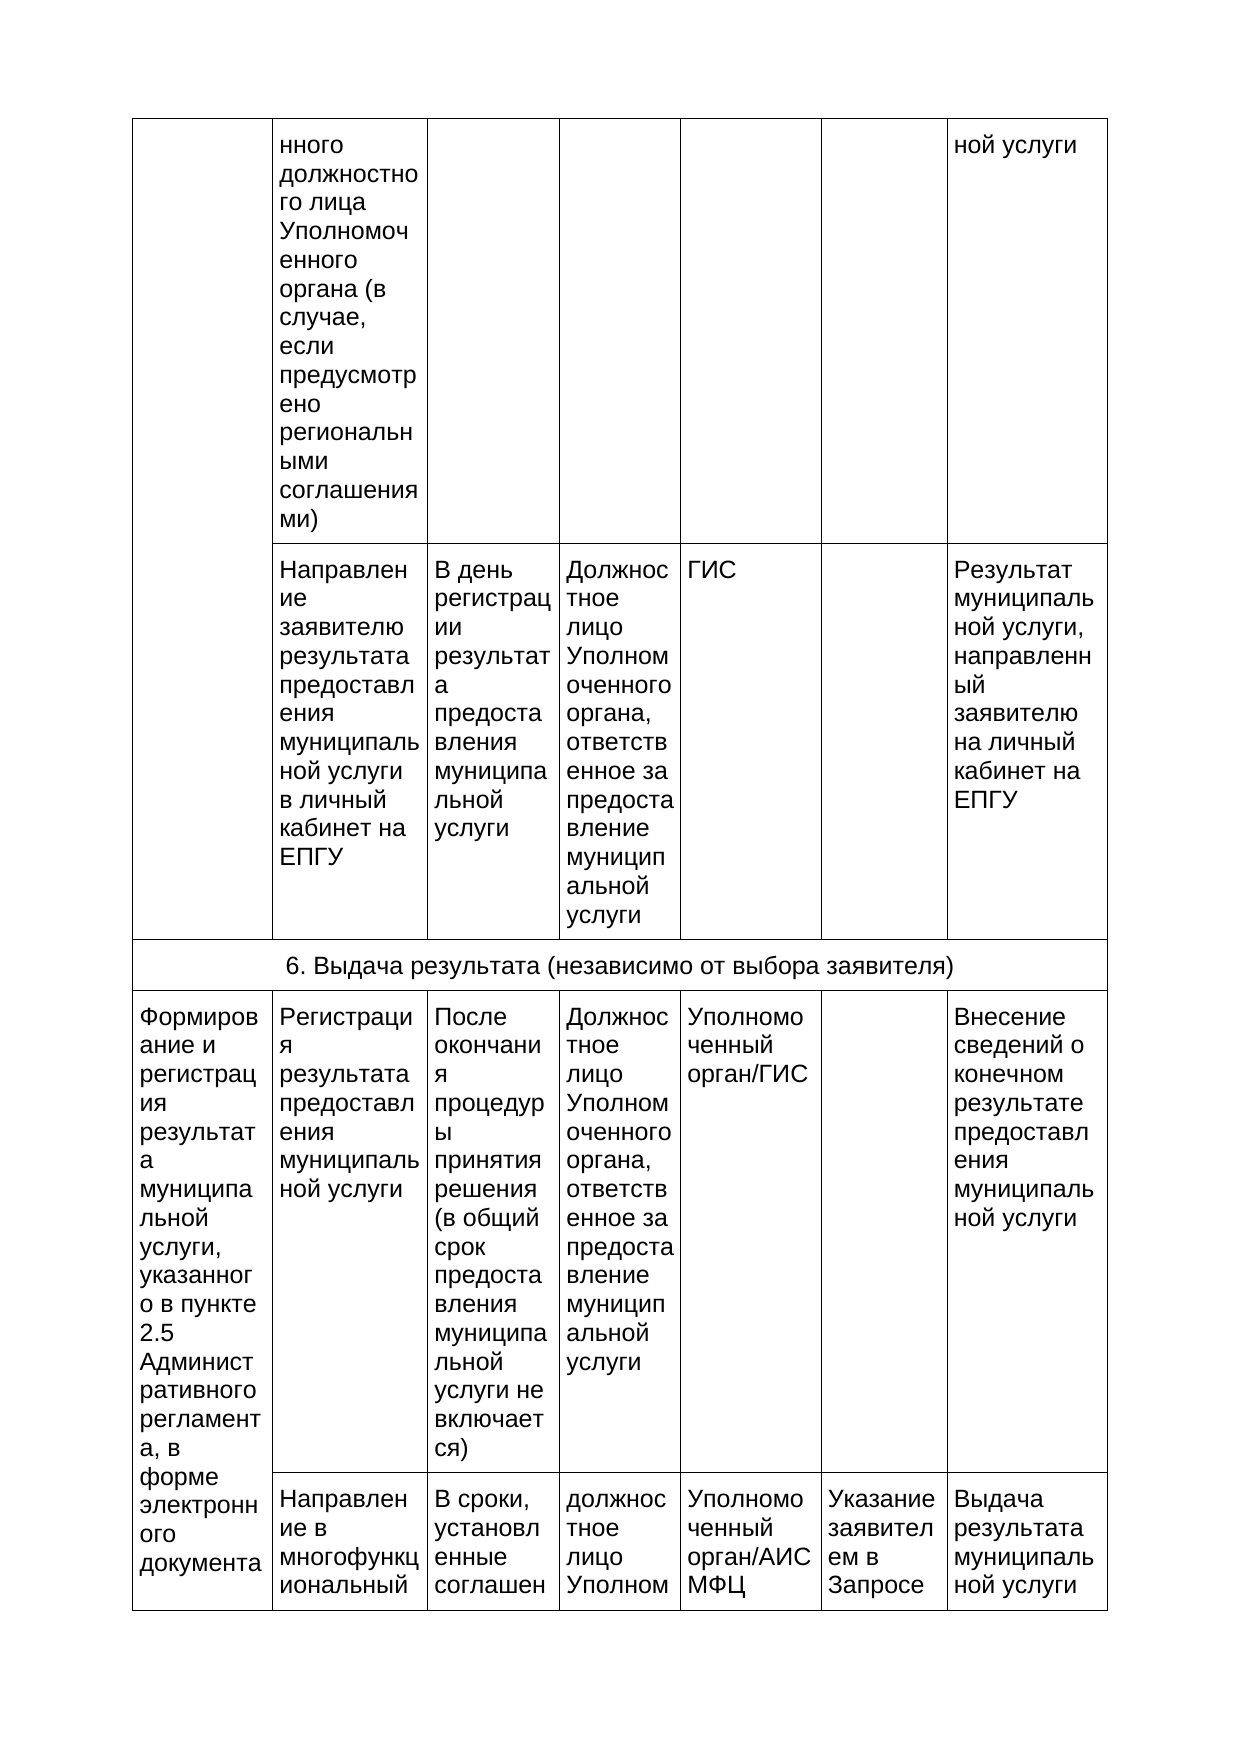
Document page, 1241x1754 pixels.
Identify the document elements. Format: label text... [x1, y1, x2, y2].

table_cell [273, 1473, 427, 1609]
table_cell Направление заявителю результата предоставления муниципальной услуги в личный кабинет на ЕПГУ [273, 544, 427, 939]
table_cell Должностное лицо Уполномоченного органа, ответственное за предоставление муниципальной услуги [560, 544, 680, 939]
table_cell Формирование и регистрация результата муниципальной услуги, указанного в пункте 2.5 Административного регламента, в форме электронного документа в ГИС [133, 991, 272, 1609]
table_cell [822, 991, 947, 1472]
table_cell После окончания процедуры принятия решения (в общий срок предоставления муниципальной услуги не включается) [428, 991, 559, 1472]
table_cell Результат муниципальной услуги, направленный заявителю на личный кабинет на ЕПГУ [948, 544, 1107, 939]
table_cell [560, 119, 680, 543]
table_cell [681, 1473, 821, 1609]
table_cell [822, 1473, 947, 1609]
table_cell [822, 119, 947, 543]
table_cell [560, 1473, 680, 1609]
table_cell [428, 1473, 559, 1609]
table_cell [948, 119, 1107, 543]
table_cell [428, 119, 559, 543]
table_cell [681, 119, 821, 543]
table_cell В день регистрации результата предоставления муниципальной услуги [428, 544, 559, 939]
table_cell Уполномоченный орган/ГИС [681, 991, 821, 1472]
table_cell Внесение сведений о конечном результате предоставления муниципальной услуги [948, 991, 1107, 1472]
table_cell ГИС [681, 544, 821, 939]
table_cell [948, 1473, 1107, 1609]
table_cell Регистрация результата предоставления муниципальной услуги [273, 991, 427, 1472]
table_cell Должностное лицо Уполномоченного органа, ответственное за предоставление муниципальной услуги [560, 991, 680, 1472]
table_cell 6. Выдача результата (независимо от выбора заявителя) [133, 940, 1107, 990]
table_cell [273, 119, 427, 543]
table_cell [822, 544, 947, 939]
